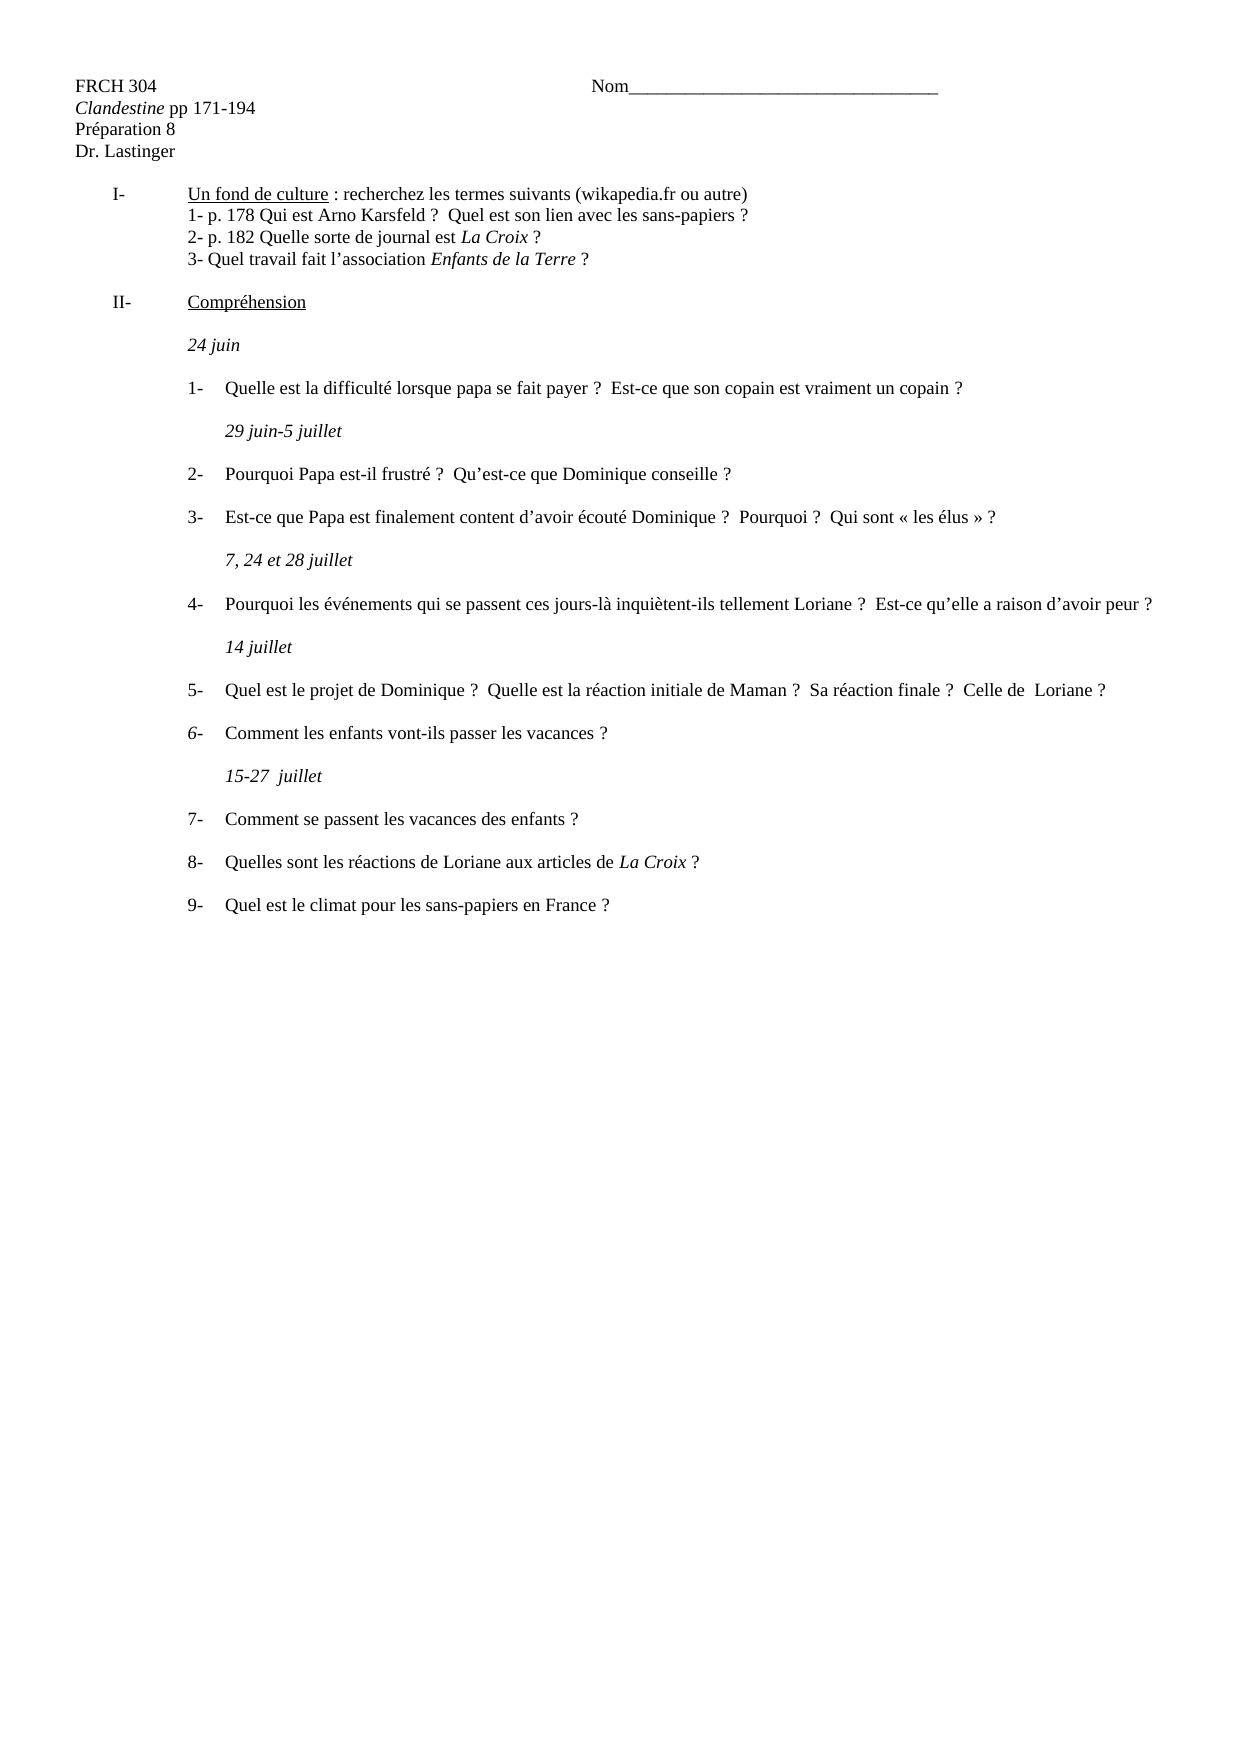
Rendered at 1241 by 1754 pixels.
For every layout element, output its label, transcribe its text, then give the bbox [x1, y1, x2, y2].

list Compréhension 24 juin [112, 291, 1165, 355]
list Un fond de culture : recherchez les termes suivants (wikapedia.fr ou autre) 1- p. 178 Qui est Arno Karsfeld ? Quel est son lien avec les sans-papiers ? [112, 183, 1165, 226]
list Comment les enfants vont-ils passer les vacances ? 15-27 juillet [187, 722, 1165, 787]
list Pourquoi les événements qui se passent ces jours-là inquiètent-ils tellement Loriane ? Est-ce qu’elle a raison d’avoir peur ? 14 juillet [187, 592, 1165, 657]
text Dr. Lastinger [75, 140, 1165, 161]
text FRCH 304 Nom_________________________________ [75, 75, 1165, 97]
list Est-ce que Papa est finalement content d’avoir écouté Dominique ? Pourquoi ? Qui sont « les élus » ? 7, 24 et 28 juillet [187, 506, 1165, 571]
list Quelles sont les réactions de Loriane aux articles de La Croix ? [187, 851, 1165, 873]
list Pourquoi Papa est-il frustré ? Qu’est-ce que Dominique conseille ? [187, 463, 1165, 485]
list 2- p. 182 Quelle sorte de journal est La Croix ? [187, 226, 1165, 247]
list Quel est le climat pour les sans-papiers en France ? [187, 894, 1165, 1007]
list Comment se passent les vacances des enfants ? [187, 808, 1165, 830]
list Quel est le projet de Dominique ? Quelle est la réaction initiale de Maman ? Sa réaction finale ? Celle de Loriane ? [187, 679, 1165, 700]
text Clandestine pp 171-194 [75, 97, 1165, 118]
list Quelle est la difficulté lorsque papa se fait payer ? Est-ce que son copain est vraiment un copain ? 29 juin-5 juillet [187, 377, 1165, 442]
text Préparation 8 [75, 118, 1165, 140]
list 3- Quel travail fait l’association Enfants de la Terre ? [187, 247, 1165, 269]
